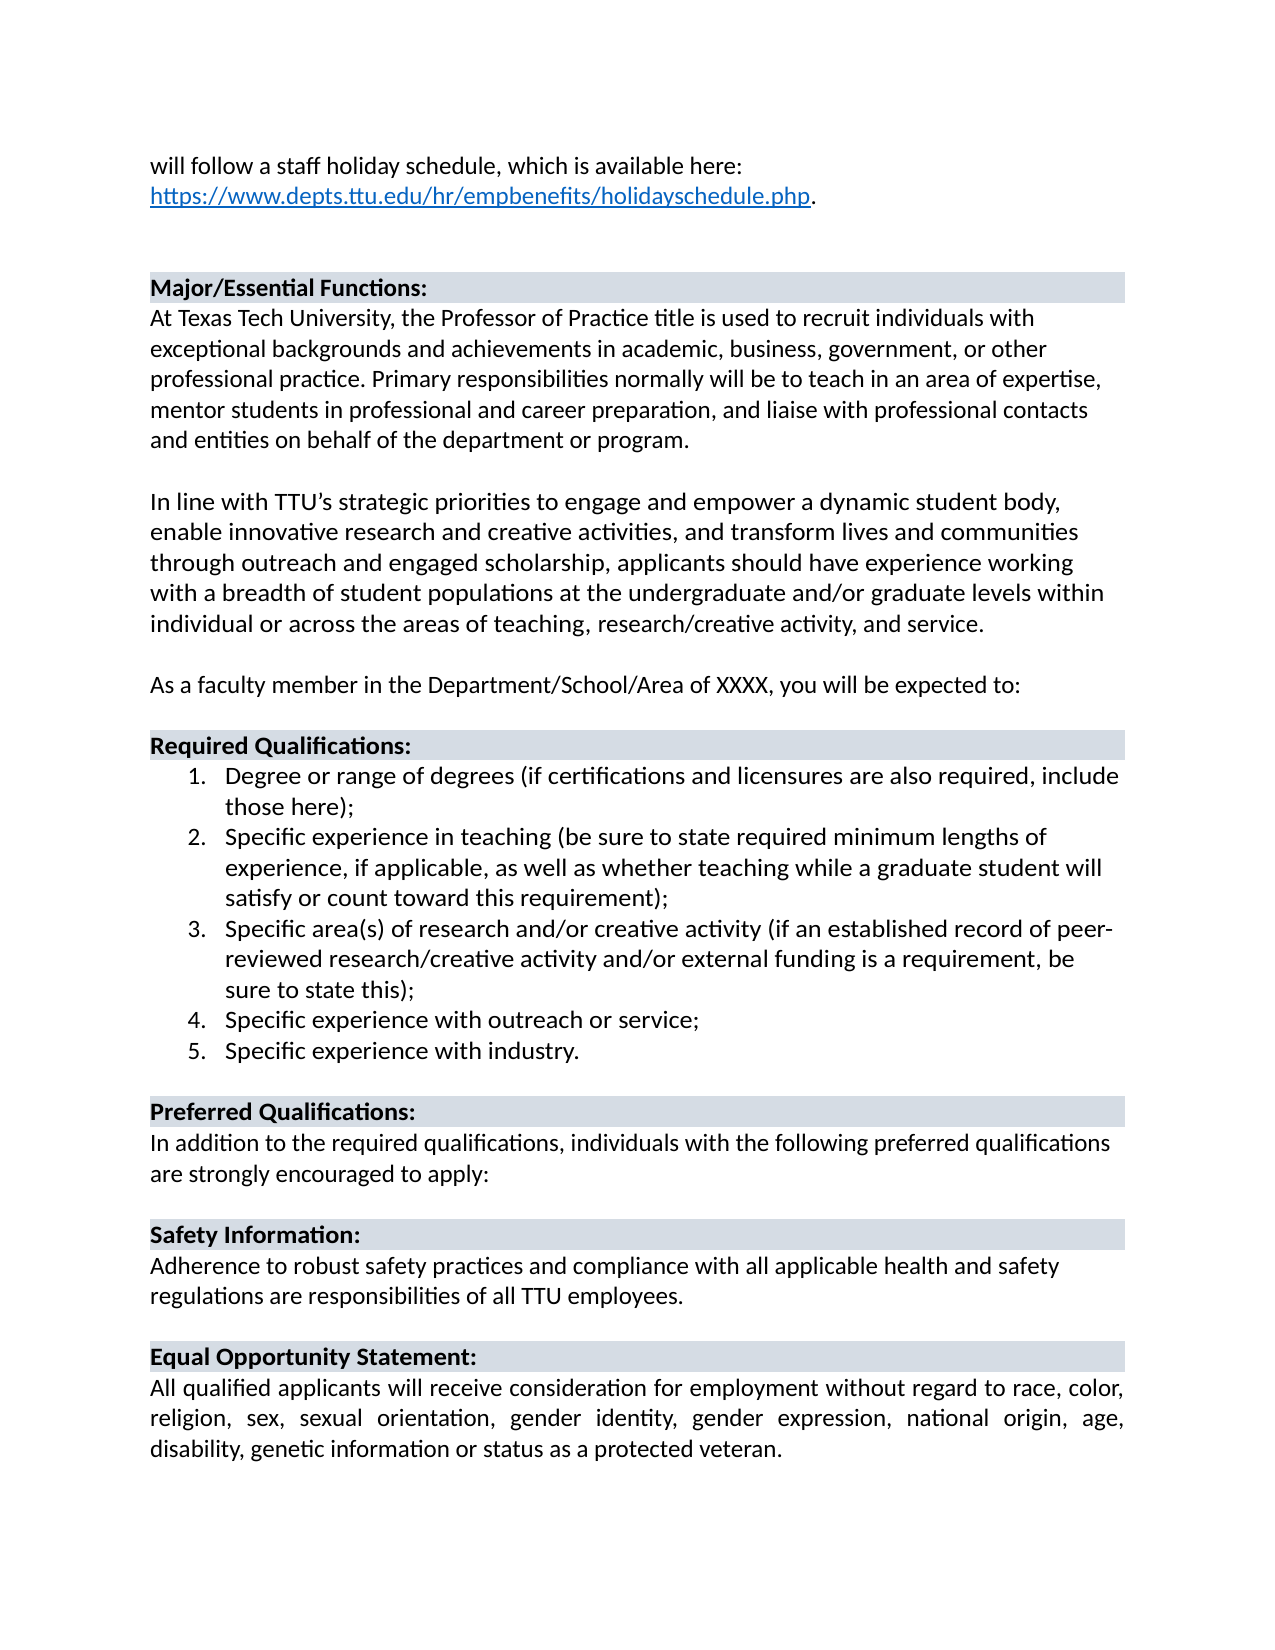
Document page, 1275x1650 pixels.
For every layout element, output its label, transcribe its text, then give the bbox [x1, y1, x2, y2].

text In line with TTU’s strategic priorities to engage and empower a dynamic student body, enable innovative research and creative activities, and transform lives and communities through outreach and engaged scholarship, applicants should have experience working with a breadth of student populations at the undergraduate and/or graduate levels within individual or across the areas of teaching, research/creative activity, and service. [150, 486, 1125, 638]
list Specific area(s) of research and/or creative activity (if an established record of peer-reviewed research/creative activity and/or external funding is a requirement, be sure to state this); [187, 913, 1125, 1004]
list Specific experience with industry. [187, 1035, 1125, 1066]
text Adherence to robust safety practices and compliance with all applicable health and safety regulations are responsibilities of all TTU employees. [150, 1250, 1113, 1311]
list Specific experience in teaching (be sure to state required minimum lengths of experience, if applicable, as well as whether teaching while a graduate student will satisfy or count toward this requirement); [187, 821, 1125, 913]
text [150, 150, 1125, 211]
text Equal Opportunity Statement: [150, 1341, 1125, 1372]
text Required Qualifications: [150, 730, 1125, 760]
text In addition to the required qualifications, individuals with the following preferred qualifications are strongly encouraged to apply: [150, 1127, 1125, 1188]
text As a faculty member in the Department/School/Area of XXXX, you will be expected to: [150, 669, 1125, 699]
list Specific experience with outreach or service; [187, 1004, 1125, 1035]
list Degree or range of degrees (if certifications and licensures are also required, include those here); [187, 760, 1125, 821]
text Safety Information: [150, 1219, 1125, 1250]
text Preferred Qualifications: [150, 1096, 1125, 1127]
text At Texas Tech University, the Professor of Practice title is used to recruit individuals with exceptional backgrounds and achievements in academic, business, government, or other professional practice. Primary responsibilities normally will be to teach in an area of expertise, mentor students in professional and career preparation, and liaise with professional contacts and entities on behalf of the department or program. [150, 303, 1125, 455]
text Major/Essential Functions: [150, 272, 1125, 303]
text All qualified applicants will receive consideration for employment without regard to race, color, religion, sex, sexual orientation, gender identity, gender expression, national origin, age, disability, genetic information or status as a protected veteran. [150, 1372, 1125, 1463]
